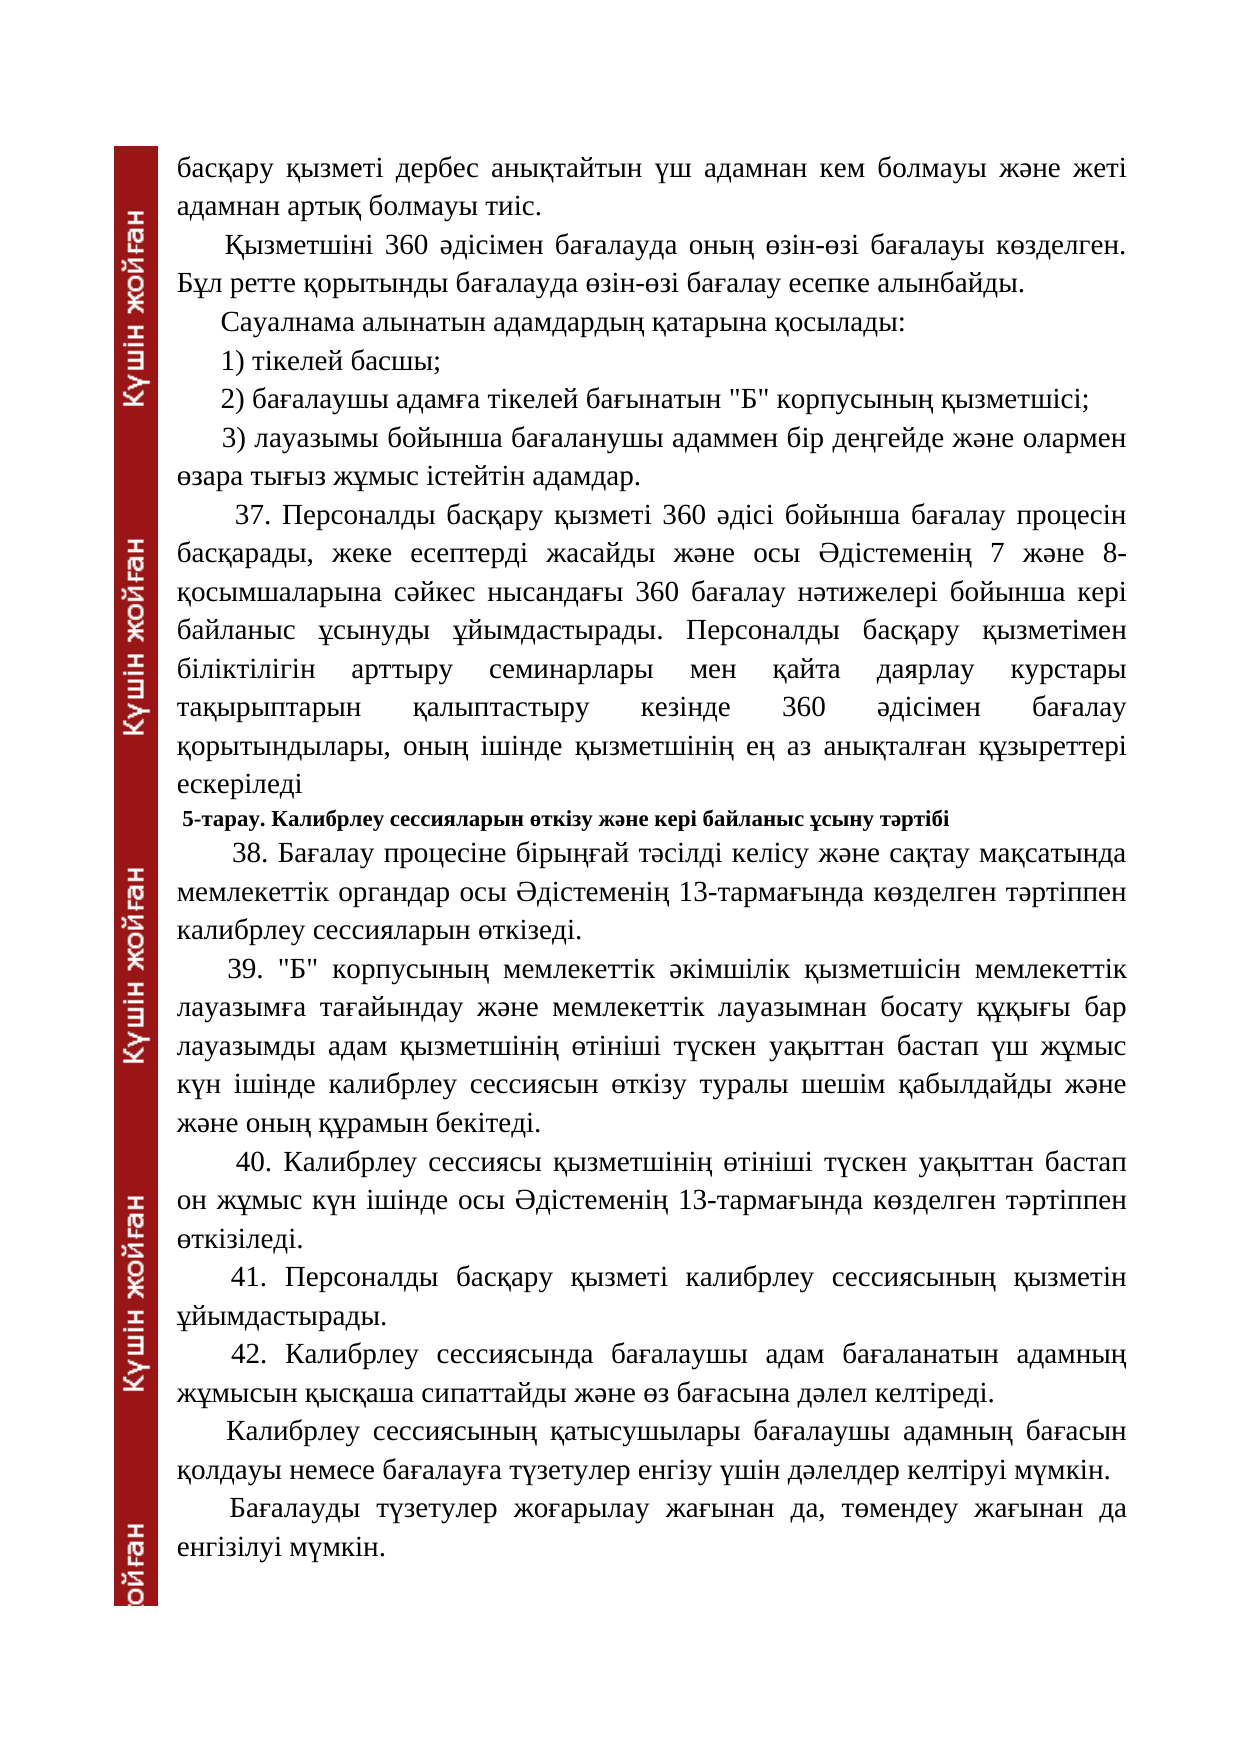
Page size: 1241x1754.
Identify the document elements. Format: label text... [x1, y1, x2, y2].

text 41. Персоналды басқару қызметі калибрлеу сессиясының қызметін ұйымдастырады. [112, 1259, 1128, 1331]
text 1) тікелей басшы; [112, 343, 1128, 376]
picture [114, 376, 158, 381]
picture [114, 1486, 158, 1491]
text 37. Персоналды басқару қызметі 360 әдісі бойынша бағалау процесін басқарады, жеке есептерді жасайды және осы Әдістеменің 7 және 8-қосымшаларына сәйкес нысандағы 360 бағалау нәтижелері бойынша кері байланыс ұсынуды ұйымдастырады. Персоналды басқару қызметімен біліктілігін арттыру семинарлары мен қайта даярлау курстары тақырыптарын қалыптастыру кезінде 360 әдісімен бағалау қорытындылары, оның ішінде қызметшінің ең аз анықталған құзыреттері ескеріледі [112, 497, 1128, 800]
picture [114, 800, 158, 805]
picture [114, 338, 158, 343]
picture [114, 1254, 158, 1259]
picture [114, 1563, 158, 1606]
text 39. "Б" корпусының мемлекеттік әкімшілік қызметшісін мемлекеттік лауазымға тағайындау және мемлекеттік лауазымнан босату құқығы бар лауазымды адам қызметшінің өтініші түскен уақыттан бастап үш жұмыс күн ішінде калибрлеу сессиясын өткізу туралы шешім қабылдайды және және оның құрамын бекітеді. [112, 951, 1128, 1139]
text Қызметшіні 360 әдісімен бағалауда оның өзін-өзі бағалауы көзделген. Бұл ретте қорытынды бағалауда өзін-өзі бағалау есепке алынбайды. [112, 227, 1128, 299]
picture [114, 415, 158, 420]
text 40. Калибрлеу сессиясы қызметшінің өтініші түскен уақыттан бастап он жұмыс күн ішінде осы Әдістеменің 13-тармағында көзделген тәртіппен өткізіледі. [112, 1144, 1128, 1254]
picture [114, 492, 158, 497]
picture [114, 1408, 158, 1413]
text 38. Бағалау процесіне бірыңғай тәсілді келісу және сақтау мақсатында мемлекеттік органдар осы Әдістеменің 13-тармағында көзделген тәртіппен калибрлеу сессияларын өткізеді. [112, 835, 1128, 946]
picture [114, 946, 158, 951]
picture [114, 1331, 158, 1336]
text 3) лауазымы бойынша бағаланушы адаммен бір деңгейде және олармен өзара тығыз жұмыс істейтін адамдар. [112, 420, 1128, 492]
text Калибрлеу сессиясының қатысушылары бағалаушы адамның бағасын қолдауы немесе бағалауға түзетулер енгізу үшін дәлелдер келтіруі мүмкін. [112, 1413, 1128, 1486]
picture [114, 1139, 158, 1144]
text 2) бағалаушы адамға тікелей бағынатын "Б" корпусының қызметшісі; [112, 381, 1128, 415]
text 5-тарау. Калибрлеу сессияларын өткізу және кері байланыс ұсыну тәртібі [112, 805, 1128, 832]
text 42. Калибрлеу сессиясында бағалаушы адам бағаланатын адамның жұмысын қысқаша сипаттайды және өз бағасына дәлел келтіреді. [112, 1336, 1128, 1408]
picture [114, 222, 158, 227]
text Бағалауды түзетулер жоғарылау жағынан да, төмендеу жағынан да енгізілуі мүмкін. [112, 1491, 1128, 1563]
picture [114, 299, 158, 304]
picture [114, 146, 158, 150]
text Сауалнама алынатын адамдардың қатарына қосылады: [112, 304, 1128, 338]
